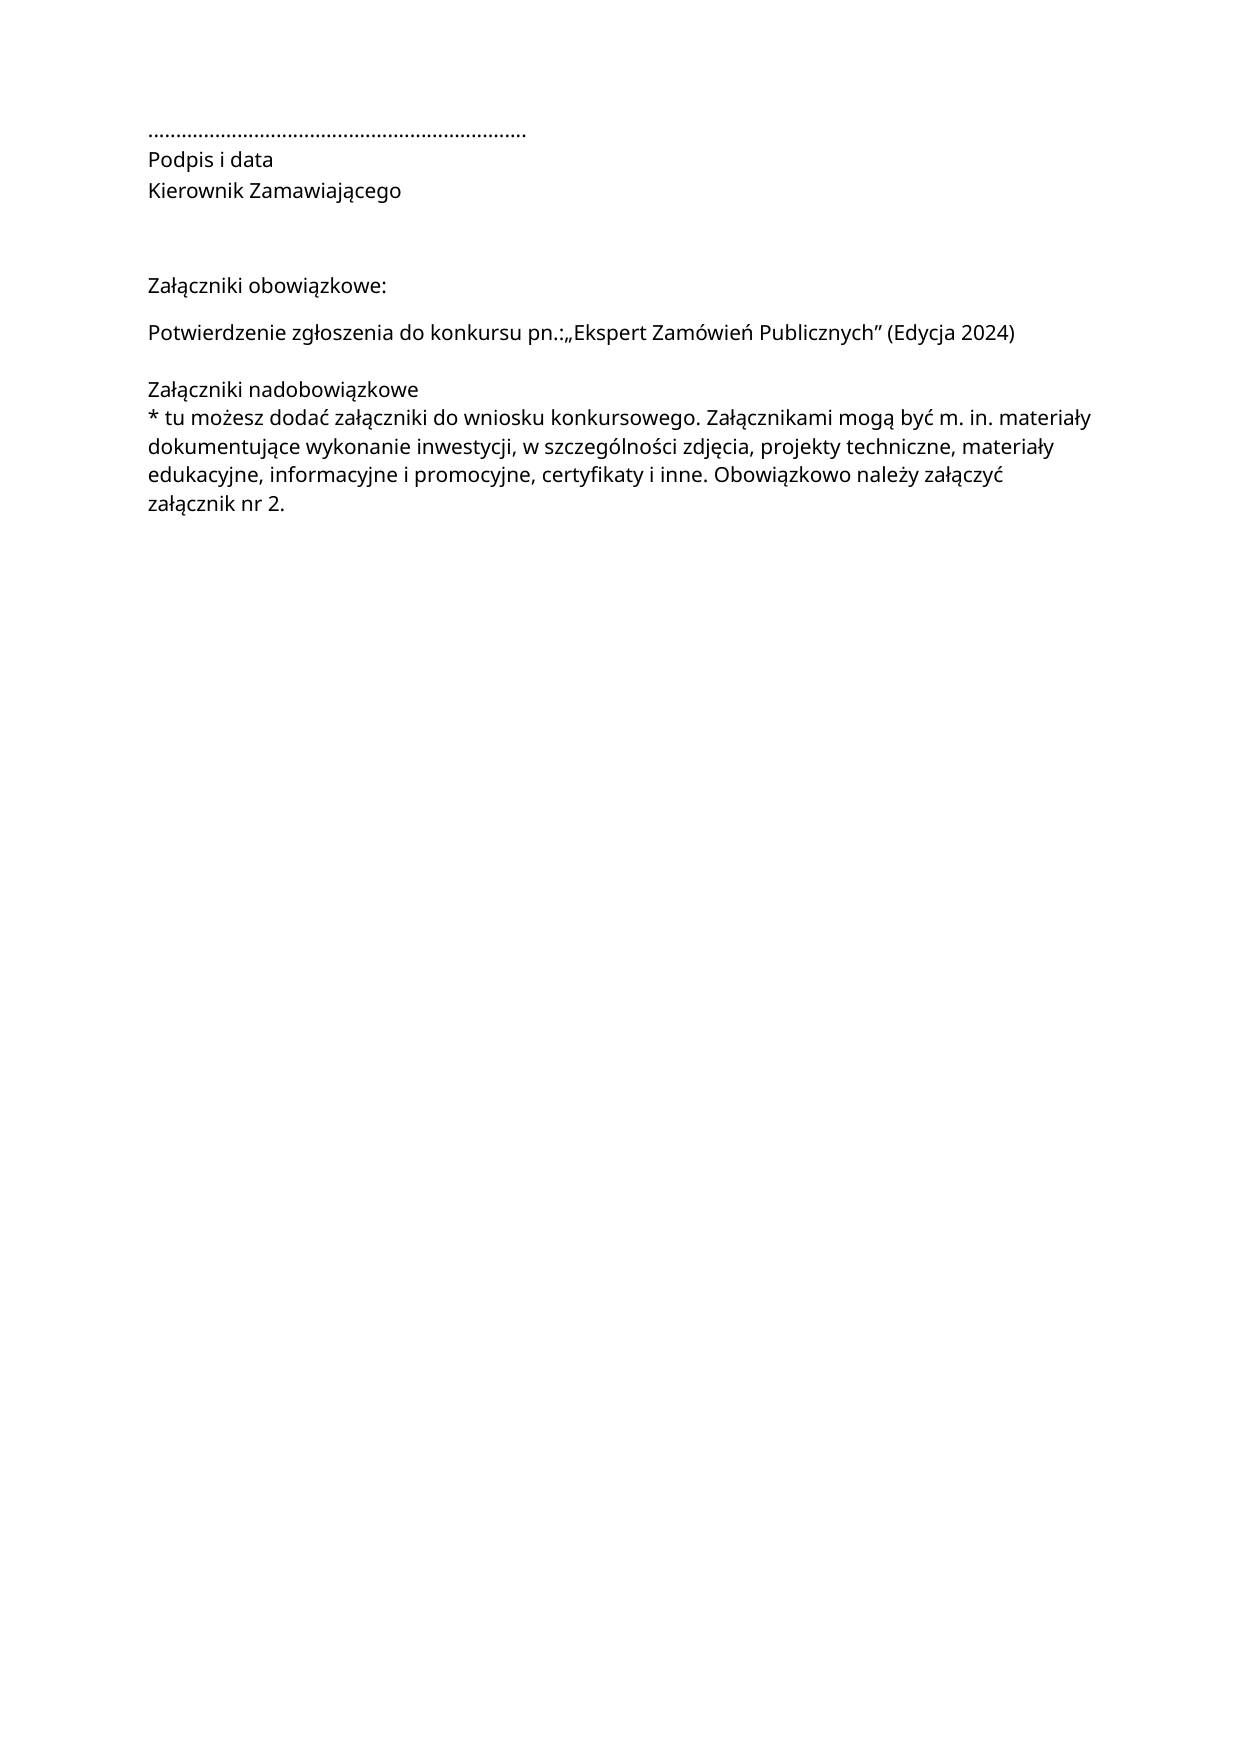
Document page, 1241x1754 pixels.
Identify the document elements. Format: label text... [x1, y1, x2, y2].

text Potwierdzenie zgłoszenia do konkursu pn.:„Ekspert Zamówień Publicznych” (Edycja 2024) [148, 318, 1093, 346]
text .................................................................... Podpis i data Kierownik Zamawiającego [148, 115, 1093, 204]
text Załączniki obowiązkowe: [148, 271, 1093, 299]
text Załączniki nadobowiązkowe * tu możesz dodać załączniki do wniosku konkursowego. Załącznikami mogą być m. in. materiały dokumentujące wykonanie inwestycji, w szczególności zdjęcia, projekty techniczne, materiały edukacyjne, informacyjne i promocyjne, certyfikaty i inne. Obowiązkowo należy załączyć załącznik nr 2. [148, 375, 1093, 517]
